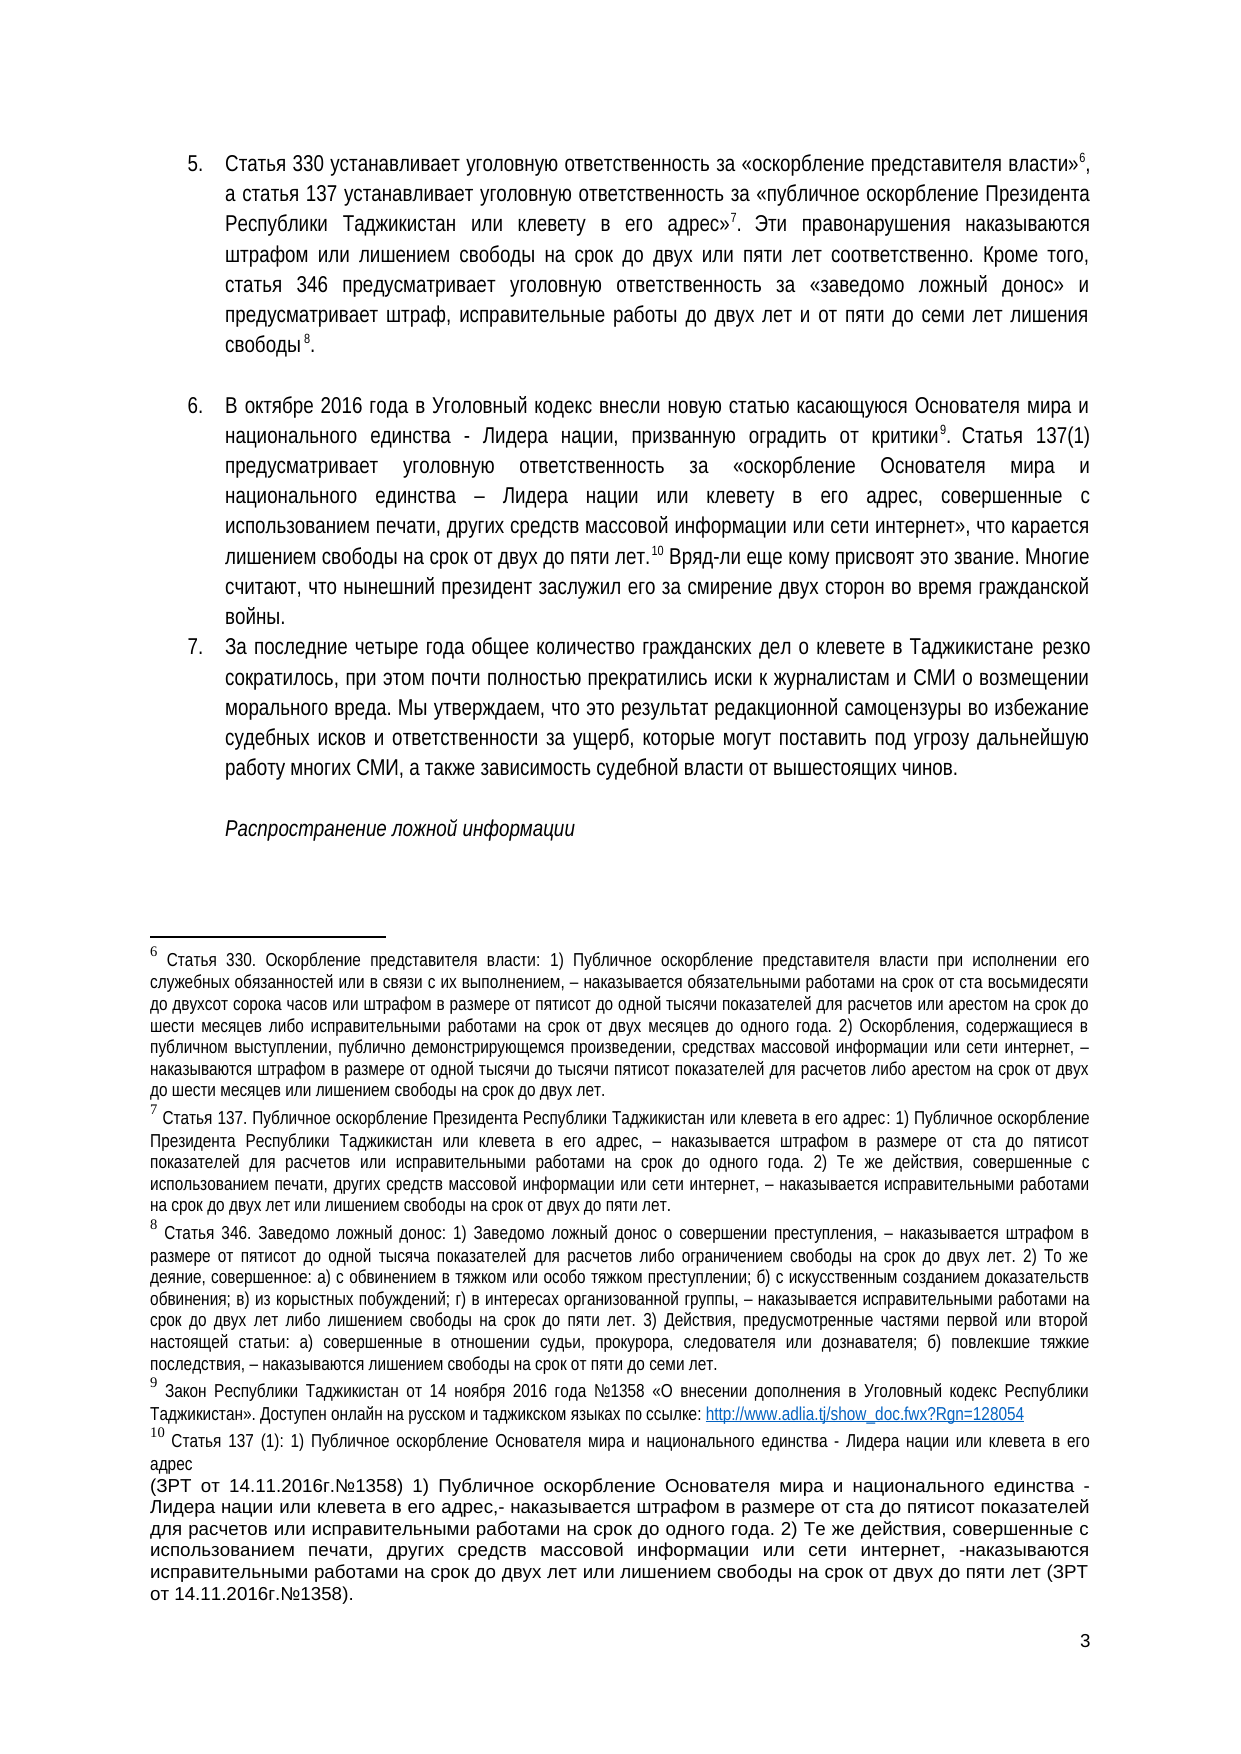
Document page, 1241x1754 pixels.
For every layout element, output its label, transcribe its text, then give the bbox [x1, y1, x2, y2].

list В октябре 2016 года в Уголовный кодекс внесли новую статью касающуюся Основателя мира и национального единства - Лидера нации, призванную оградить от критики. Статья 137(1) предусматривает уголовную ответственность за «оскорбление Основателя мира и национального единства – Лидера нации или клевету в его адрес, совершенные с использованием печати, других средств массовой информации или сети интернет», что карается лишением свободы на срок от двух до пяти лет. Вряд-ли еще кому присвоят это звание. Многие считают, что нынешний президент заслужил его за смирение двух сторон во время гражданской войны. [187, 392, 1090, 629]
list За последние четыре года общее количество гражданских дел о клевете в Таджикистане резко сократилось, при этом почти полностью прекратились иски к журналистам и СМИ о возмещении морального вреда. Мы утверждаем, что это результат редакционной самоцензуры во избежание судебных исков и ответственности за ущерб, которые могут поставить под угрозу дальнейшую работу многих СМИ, а также зависимость судебной власти от вышестоящих чинов. [187, 633, 1090, 781]
list Статья 330 устанавливает уголовную ответственность за «оскорбление представителя власти», а статья 137 устанавливает уголовную ответственность за «публичное оскорбление Президента Республики Таджикистан или клевету в его адрес». Эти правонарушения наказываются штрафом или лишением свободы на срок до двух или пяти лет соответственно. Кроме того, статья 346 предусматривает уголовную ответственность за «заведомо ложный донос» и предусматривает штраф, исправительные работы до двух лет и от пяти до семи лет лишения свободы . [187, 150, 1090, 358]
text Распространение ложной информации [225, 814, 1090, 841]
